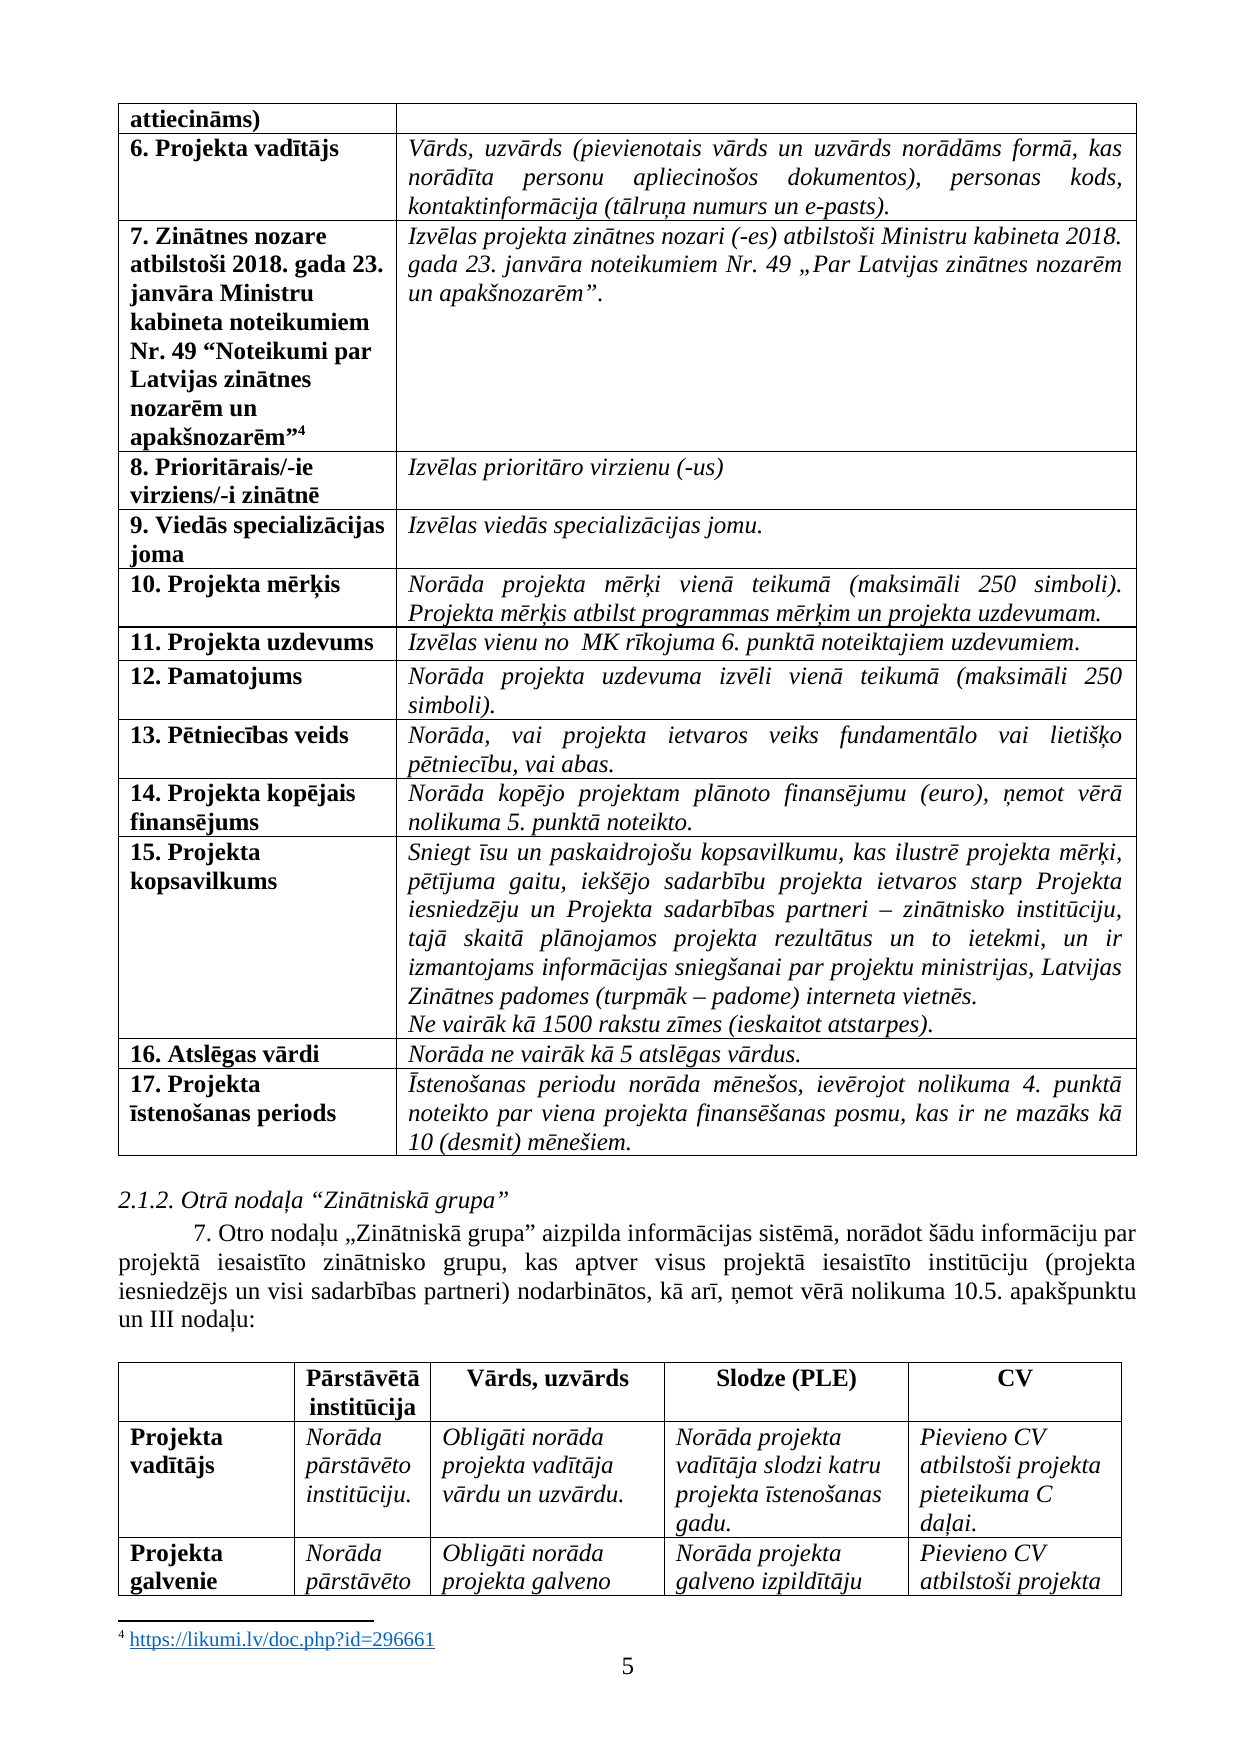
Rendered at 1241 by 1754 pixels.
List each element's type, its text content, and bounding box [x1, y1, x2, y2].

table_cell 6. Projekta vadītājs [119, 134, 396, 220]
table_cell Norāda kopējo projektam plānoto finansējumu (euro), ņemot vērā nolikuma 5. punktā noteikto. [397, 779, 1136, 836]
table_cell Izvēlas vienu no MK rīkojuma 6. punktā noteiktajiem uzdevumiem. [397, 628, 1136, 660]
table_cell Norāda projekta uzdevuma izvēli vienā teikumā (maksimāli 250 simboli). [397, 661, 1136, 719]
table_cell 10. Projekta mērķis [119, 569, 396, 626]
table_cell Norāda pārstāvēto institūciju. [295, 1422, 430, 1537]
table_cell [119, 104, 396, 132]
table_cell 15. Projekta kopsavilkums [119, 837, 396, 1038]
subtitle 2.1.2. Otrā nodaļa “Zinātniskā grupa” [118, 1185, 1137, 1214]
table_cell Norāda, vai projekta ietvaros veiks fundamentālo vai lietišķo pētniecību, vai abas. [397, 720, 1136, 777]
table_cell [295, 1538, 430, 1595]
table_cell Izvēlas projekta zinātnes nozari (-es) atbilstoši Ministru kabineta 2018. gada 23. janvāra noteikumiem Nr. 49 „Par Latvijas zinātnes nozarēm un apakšnozarēm”. [397, 221, 1136, 451]
table_cell Vārds, uzvārds (pievienotais vārds un uzvārds norādāms formā, kas norādīta personu apliecinošos dokumentos), personas kods, kontaktinformācija (tālruņa numurs un e-pasts). [397, 134, 1136, 220]
table_header Vārds, uzvārds [431, 1363, 664, 1421]
table_cell Sniegt īsu un paskaidrojošu kopsavilkumu, kas ilustrē projekta mērķi, pētījuma gaitu, iekšējo sadarbību projekta ietvaros starp Projekta iesniedzēju un Projekta sadarbības partneri – zinātnisko institūciju, tajā skaitā plānojamos projekta rezultātus un to ietekmi, un ir izmantojams informācijas sniegšanai par projektu ministrijas, Latvijas Zinātnes padomes (turpmāk – padome) interneta vietnēs. Ne vairāk kā 1500 rakstu zīmes (ieskaitot atstarpes). [397, 837, 1136, 1038]
table_cell 12. Pamatojums [119, 661, 396, 719]
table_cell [665, 1538, 908, 1595]
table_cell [119, 1538, 294, 1595]
table_cell 11. Projekta uzdevums [119, 628, 396, 660]
table_header Slodze (PLE) [665, 1363, 908, 1421]
table_cell Izvēlas prioritāro virzienu (-us) [397, 452, 1136, 509]
table_header Pārstāvētā institūcija [295, 1363, 430, 1421]
table_cell Īstenošanas periodu norāda mēnešos, ievērojot nolikuma 4. punktā noteikto par viena projekta finansēšanas posmu, kas ir ne mazāks kā 10 (desmit) mēnešiem. [397, 1069, 1136, 1155]
text 7. Otro nodaļu „Zinātniskā grupa” aizpilda informācijas sistēmā, norādot šādu informāciju par projektā iesaistīto zinātnisko grupu, kas aptver visus projektā iesaistīto institūciju (projekta iesniedzējs un visi sadarbības partneri) nodarbinātos, kā arī, ņemot vērā nolikuma 10.5. apakšpunktu un III nodaļu: [118, 1218, 1137, 1333]
table_cell Pievieno CV atbilstoši projekta pieteikuma C daļai. [909, 1422, 1121, 1537]
table_cell 14. Projekta kopējais finansējums [119, 779, 396, 836]
table_cell Norāda projekta vadītāja slodzi katru projekta īstenošanas gadu. [665, 1422, 908, 1537]
table_cell Projekta vadītājs [119, 1422, 294, 1537]
table_cell Izvēlas viedās specializācijas jomu. [397, 510, 1136, 568]
table_header [119, 1363, 294, 1421]
table_cell 13. Pētniecības veids [119, 720, 396, 777]
table_cell 9. Viedās specializācijas joma [119, 510, 396, 568]
table_header CV [909, 1363, 1121, 1421]
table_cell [909, 1538, 1121, 1595]
table_cell Norāda projekta mērķi vienā teikumā (maksimāli 250 simboli). Projekta mērķis atbilst programmas mērķim un projekta uzdevumam. [397, 569, 1136, 626]
table_cell 8. Prioritārais/-ie virziens/-i zinātnē [119, 452, 396, 509]
table_cell Obligāti norāda projekta vadītāja vārdu un uzvārdu. [431, 1422, 664, 1537]
table_cell 16. Atslēgas vārdi [119, 1039, 396, 1068]
table_cell 17. Projekta īstenošanas periods [119, 1069, 396, 1155]
table_cell 7. Zinātnes nozare atbilstoši 2018. gada 23. janvāra Ministru kabineta noteikumiem Nr. 49 “Noteikumi par Latvijas zinātnes nozarēm un apakšnozarēm” [119, 221, 396, 451]
table_cell Norāda ne vairāk kā 5 atslēgas vārdus. [397, 1039, 1136, 1068]
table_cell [431, 1538, 664, 1595]
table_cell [397, 104, 1136, 132]
